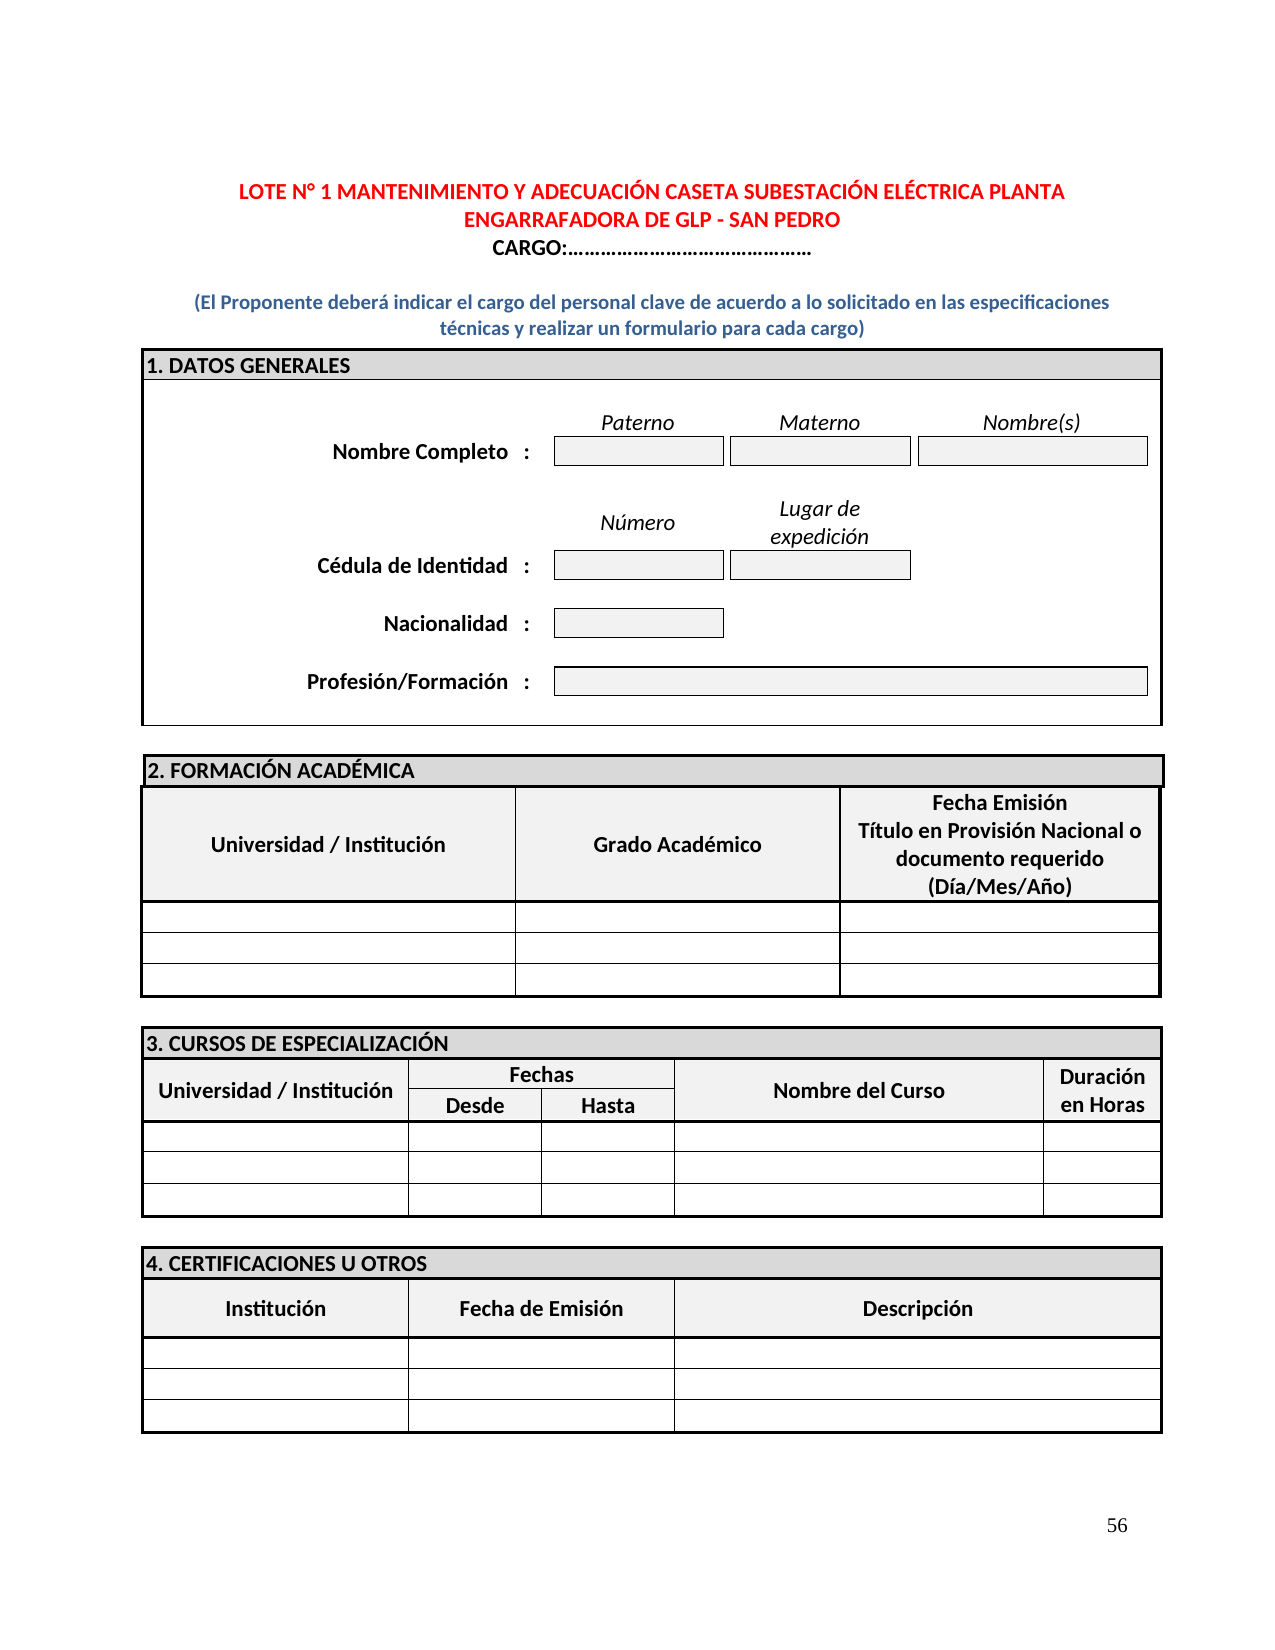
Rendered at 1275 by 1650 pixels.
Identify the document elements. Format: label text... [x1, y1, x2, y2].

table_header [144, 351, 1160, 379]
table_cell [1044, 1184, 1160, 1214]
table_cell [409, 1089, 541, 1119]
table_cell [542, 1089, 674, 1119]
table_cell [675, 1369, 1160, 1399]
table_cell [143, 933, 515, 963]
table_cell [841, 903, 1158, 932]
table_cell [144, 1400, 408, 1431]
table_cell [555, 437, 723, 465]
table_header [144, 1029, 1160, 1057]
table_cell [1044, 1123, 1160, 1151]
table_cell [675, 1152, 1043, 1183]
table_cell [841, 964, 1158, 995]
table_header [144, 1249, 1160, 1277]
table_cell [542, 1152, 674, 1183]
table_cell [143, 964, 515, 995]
text LOTE N° 1 MANTENIMIENTO Y ADECUACIÓN CASETA SUBESTACIÓN ELÉCTRICA PLANTA ENGARRAFADORA DE GLP - SAN PEDRO [177, 177, 1127, 233]
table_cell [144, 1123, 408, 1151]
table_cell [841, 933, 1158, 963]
text (El Proponente deberá indicar el cargo del personal clave de acuerdo a lo solicitado en las especificaciones técnicas y realizar un formulario para cada cargo) [177, 289, 1127, 340]
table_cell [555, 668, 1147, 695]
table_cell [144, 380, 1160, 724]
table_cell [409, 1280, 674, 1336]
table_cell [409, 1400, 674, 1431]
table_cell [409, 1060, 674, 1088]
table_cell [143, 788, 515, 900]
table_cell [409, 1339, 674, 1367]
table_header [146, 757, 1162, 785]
text CARGO:……………………………………… [177, 233, 1127, 261]
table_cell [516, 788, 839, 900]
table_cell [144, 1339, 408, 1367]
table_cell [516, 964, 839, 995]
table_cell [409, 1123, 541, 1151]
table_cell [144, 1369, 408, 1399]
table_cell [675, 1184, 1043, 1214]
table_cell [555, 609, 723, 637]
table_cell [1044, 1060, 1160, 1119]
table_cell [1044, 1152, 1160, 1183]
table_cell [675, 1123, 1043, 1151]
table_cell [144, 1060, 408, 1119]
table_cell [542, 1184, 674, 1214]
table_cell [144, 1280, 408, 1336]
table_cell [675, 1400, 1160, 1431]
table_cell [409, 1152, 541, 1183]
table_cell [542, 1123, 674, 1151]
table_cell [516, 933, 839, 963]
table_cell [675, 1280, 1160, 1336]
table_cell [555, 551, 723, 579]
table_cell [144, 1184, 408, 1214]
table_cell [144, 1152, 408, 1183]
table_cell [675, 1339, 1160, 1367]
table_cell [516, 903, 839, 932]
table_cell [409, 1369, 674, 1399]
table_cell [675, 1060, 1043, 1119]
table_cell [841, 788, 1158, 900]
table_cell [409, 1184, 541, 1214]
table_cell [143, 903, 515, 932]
